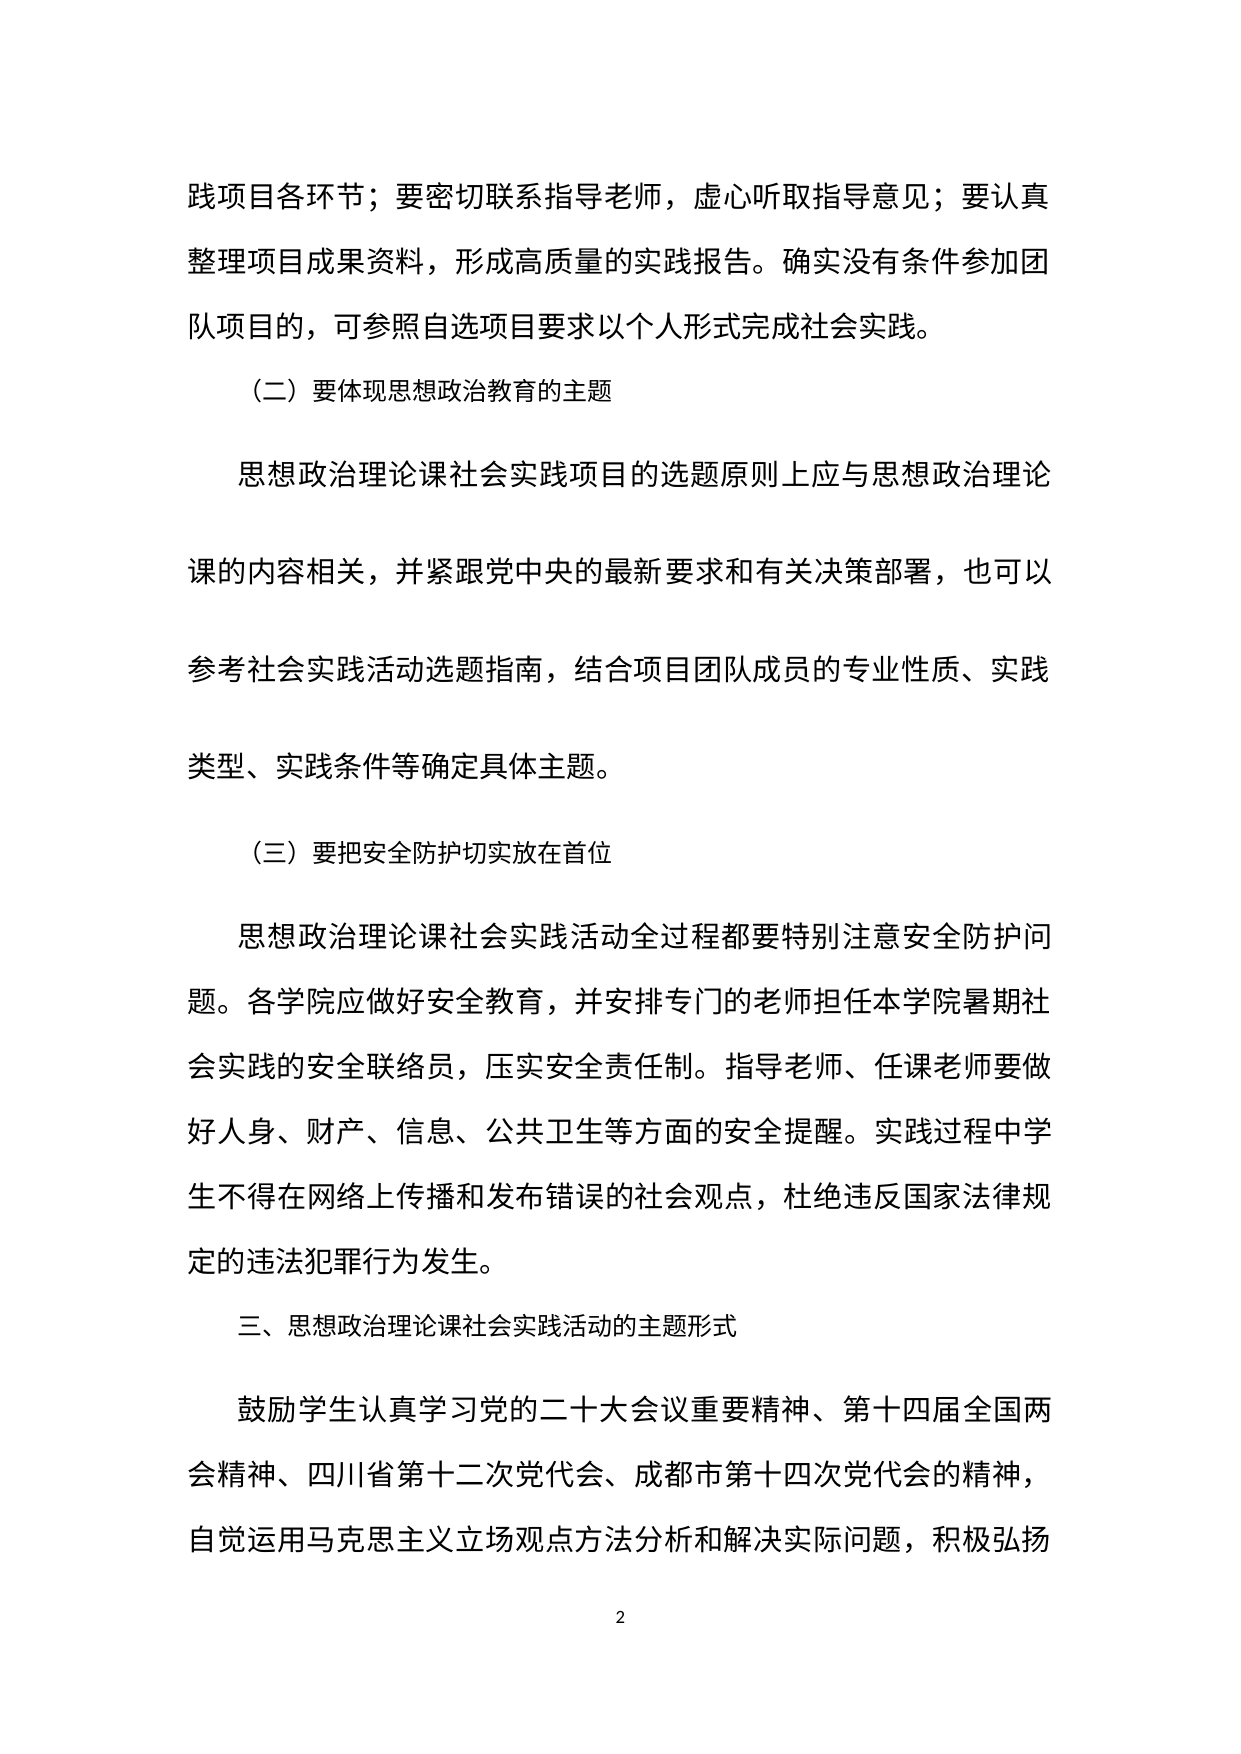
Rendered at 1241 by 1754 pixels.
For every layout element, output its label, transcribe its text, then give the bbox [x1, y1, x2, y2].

text 思想政治理论课社会实践项目的选题原则上应与思想政治理论课的内容相关，并紧跟党中央的最新要求和有关决策部署，也可以参考社会实践活动选题指南，结合项目团队成员的专业性质、实践类型、实践条件等确定具体主题。 [187, 440, 1053, 798]
text （三）要把安全防护切实放在首位 [187, 819, 1053, 884]
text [187, 162, 1053, 357]
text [187, 1375, 1053, 1570]
text （二）要体现思想政治教育的主题 [187, 357, 1053, 422]
text 思想政治理论课社会实践活动全过程都要特别注意安全防护问题。各学院应做好安全教育，并安排专门的老师担任本学院暑期社会实践的安全联络员，压实安全责任制。指导老师、任课老师要做好人身、财产、信息、公共卫生等方面的安全提醒。实践过程中学生不得在网络上传播和发布错误的社会观点，杜绝违反国家法律规定的违法犯罪行为发生。 [187, 902, 1053, 1292]
text 三、思想政治理论课社会实践活动的主题形式 [187, 1292, 1053, 1357]
